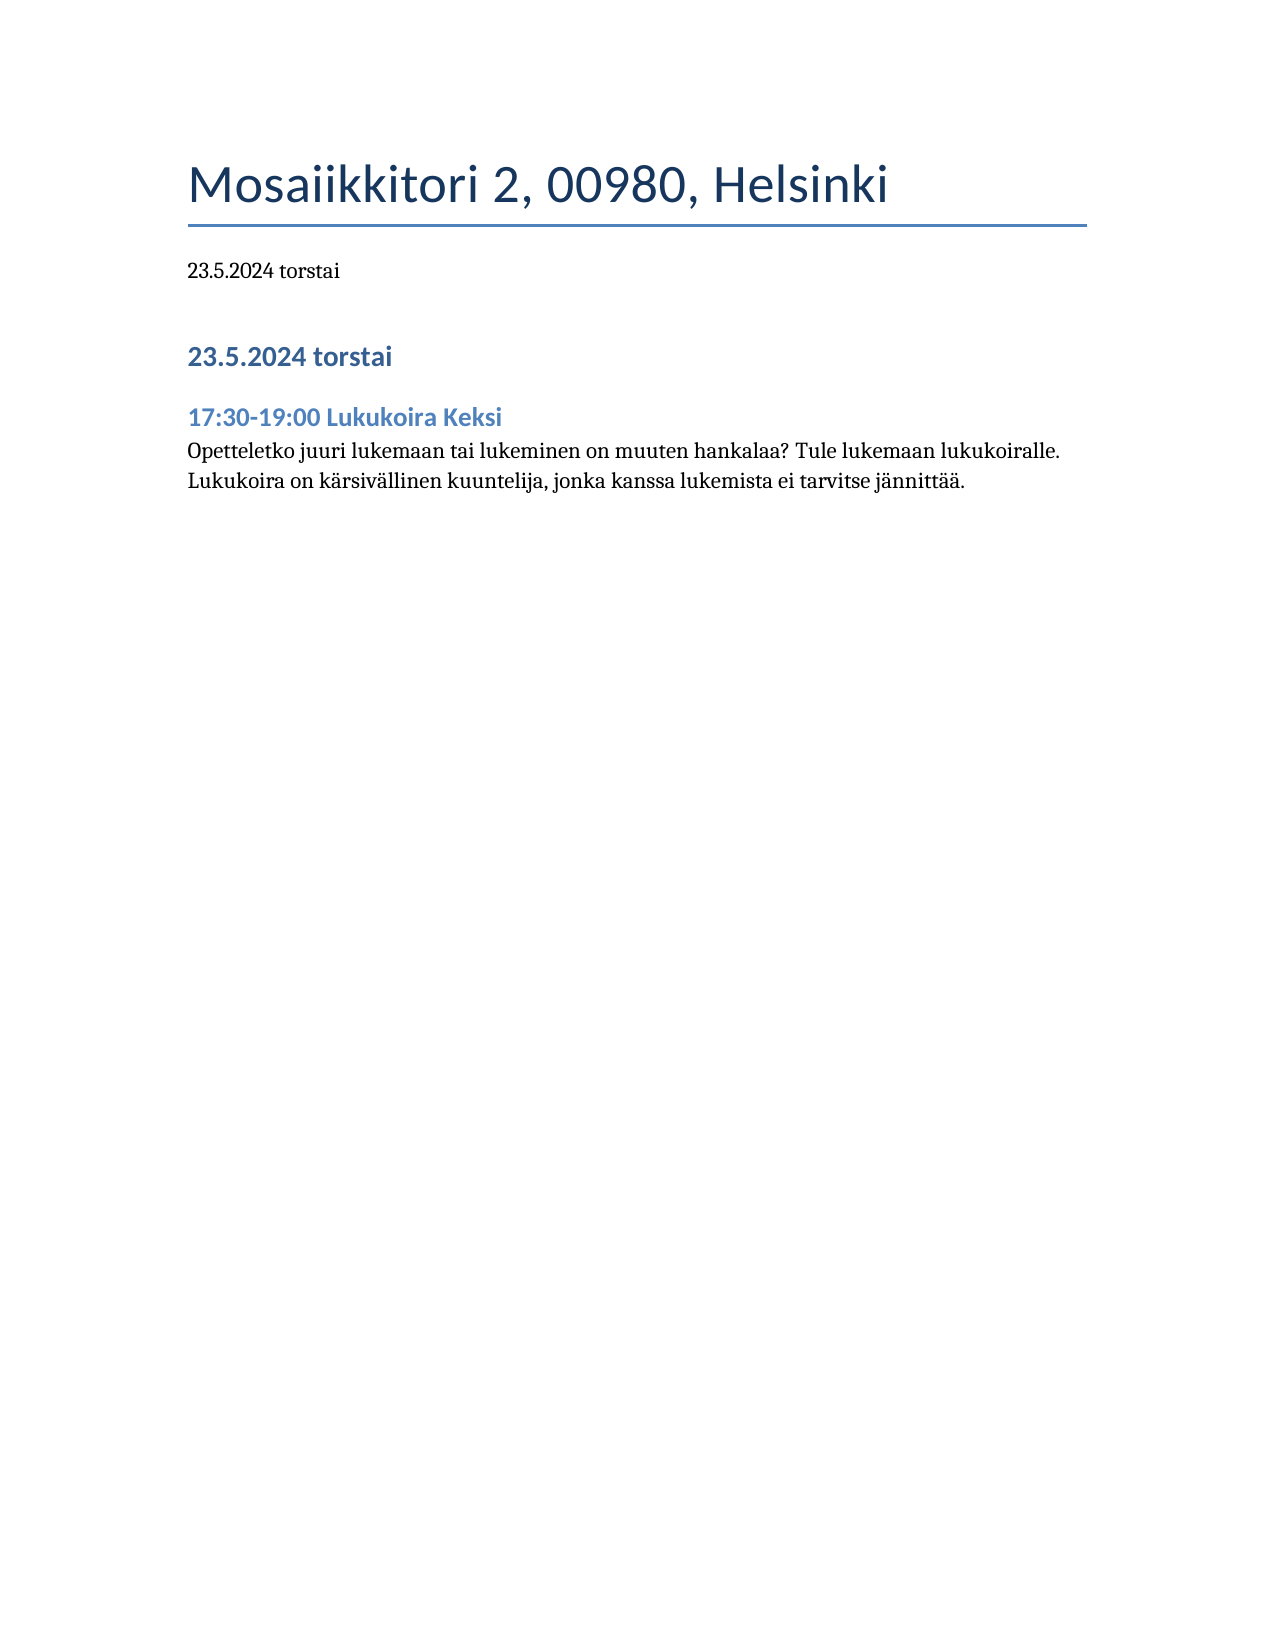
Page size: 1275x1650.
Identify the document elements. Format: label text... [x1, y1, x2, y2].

subtitle 17:30-19:00 Lukukoira Keksi [187, 400, 1087, 433]
text 23.5.2024 torstai [187, 258, 1087, 284]
text Opetteletko juuri lukemaan tai lukeminen on muuten hankalaa? Tule lukemaan lukukoiralle. Lukukoira on kärsivällinen kuuntelija, jonka kanssa lukemista ei tarvitse jännittää. [187, 438, 1087, 494]
subtitle 23.5.2024 torstai [187, 338, 1087, 374]
title Mosaiikkitori 2, 00980, Helsinki [187, 150, 1087, 227]
